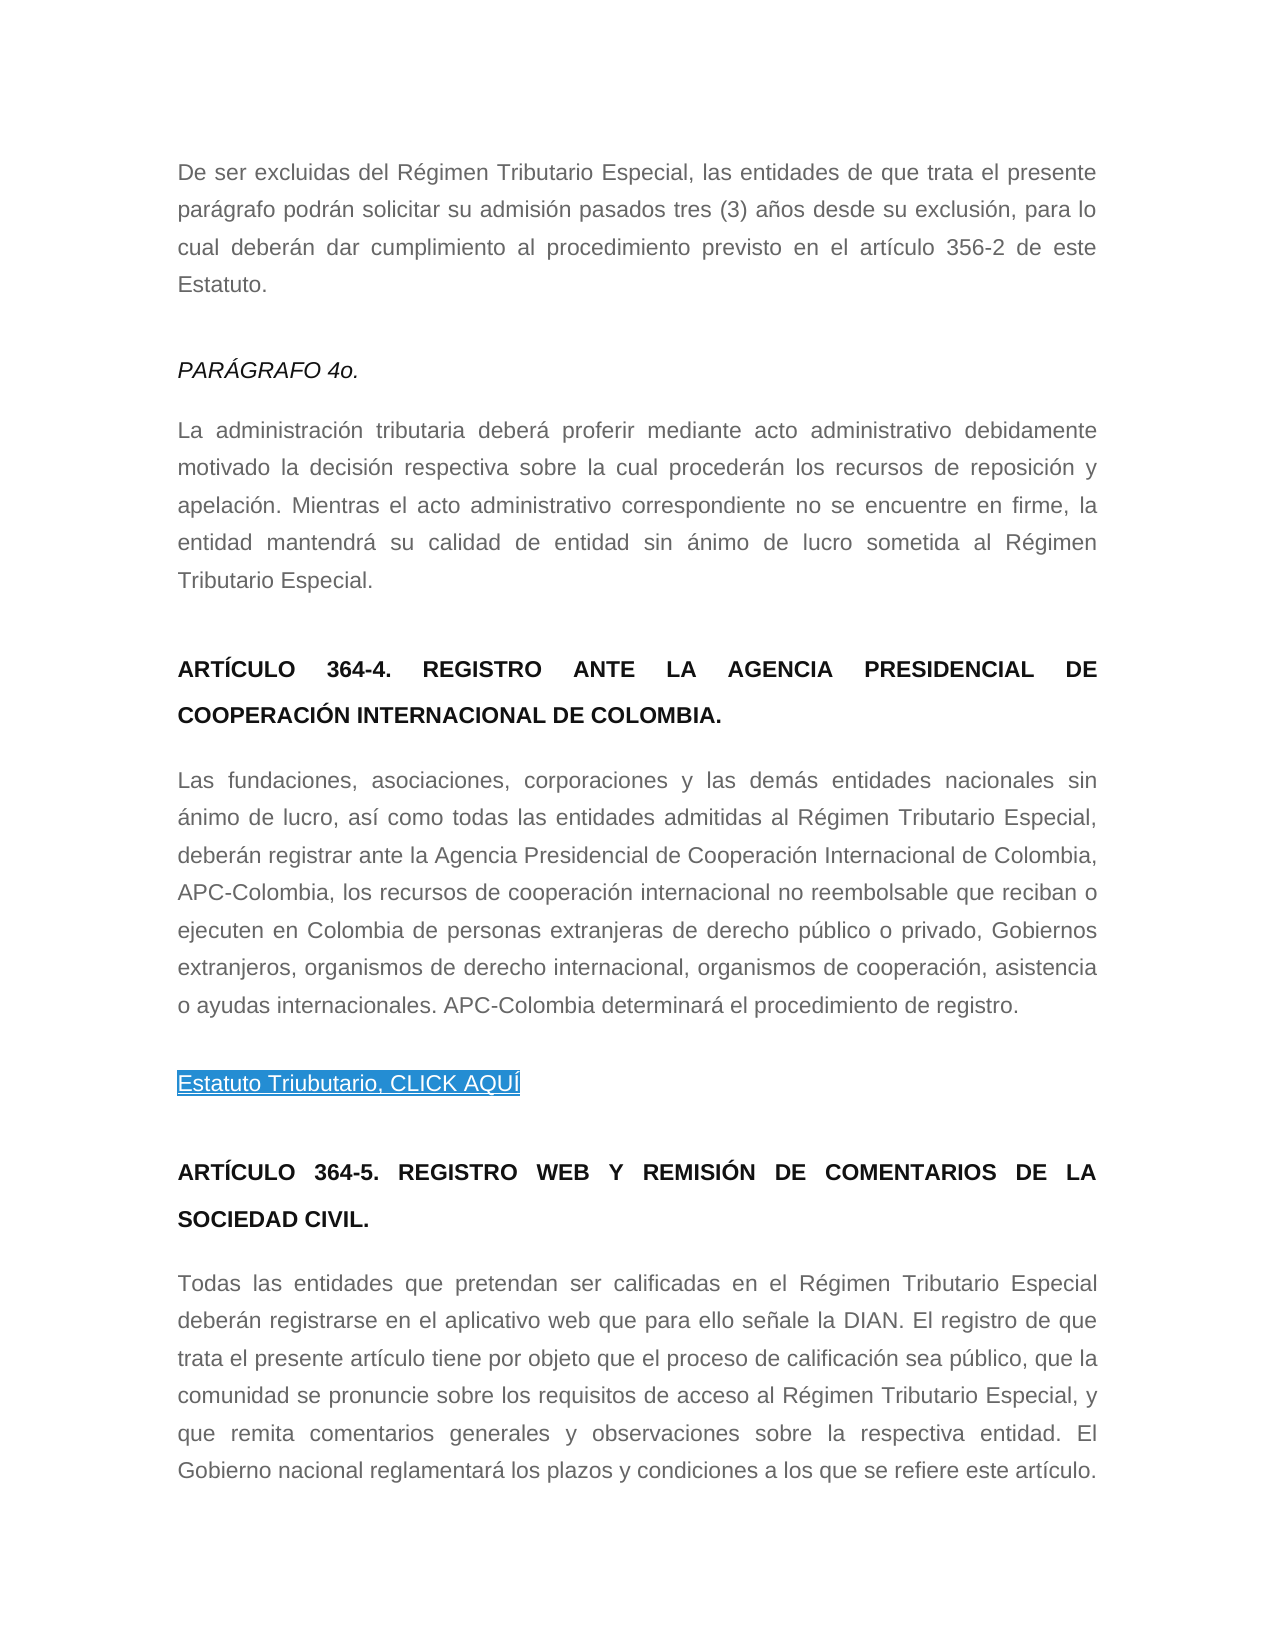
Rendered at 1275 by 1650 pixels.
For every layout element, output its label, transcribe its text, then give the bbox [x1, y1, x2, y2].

text ARTÍCULO 364-5. REGISTRO WEB Y REMISIÓN DE COMENTARIOS DE LA SOCIEDAD CIVIL. [177, 1138, 1098, 1232]
text PARÁGRAFO 4o. [177, 338, 1098, 383]
text La administración tributaria deberá proferir mediante acto administrativo debidamente motivado la decisión respectiva sobre la cual procederán los recursos de reposición y apelación. Mientras el acto administrativo correspondiente no se encuentre en firme, la entidad mantendrá su calidad de entidad sin ánimo de lucro sometida al Régimen Tributario Especial. [177, 405, 1098, 593]
text Todas las entidades que pretendan ser calificadas en el Régimen Tributario Especial deberán registrarse en el aplicativo web que para ello señale la DIAN. El registro de que trata el presente artículo tiene por objeto que el proceso de calificación sea público, que la comunidad se pronuncie sobre los requisitos de acceso al Régimen Tributario Especial, y que remita comentarios generales y observaciones sobre la respectiva entidad. El Gobierno nacional reglamentará los plazos y condiciones a los que se refiere este artículo. [177, 1258, 1098, 1483]
text ARTÍCULO 364-4. REGISTRO ANTE LA AGENCIA PRESIDENCIAL DE COOPERACIÓN INTERNACIONAL DE COLOMBIA. [177, 635, 1098, 729]
text De ser excluidas del Régimen Tributario Especial, las entidades de que trata el presente parágrafo podrán solicitar su admisión pasados tres (3) años desde su exclusión, para lo cual deberán dar cumplimiento al procedimiento previsto en el artículo 356-2 de este Estatuto. [177, 148, 1098, 298]
text Estatuto Triubutario, CLICK AQUÍ [177, 1058, 1098, 1096]
text Las fundaciones, asociaciones, corporaciones y las demás entidades nacionales sin ánimo de lucro, así como todas las entidades admitidas al Régimen Tributario Especial, deberán registrar ante la Agencia Presidencial de Cooperación Internacional de Colombia, APC-Colombia, los recursos de cooperación internacional no reembolsable que reciban o ejecuten en Colombia de personas extranjeras de derecho público o privado, Gobiernos extranjeros, organismos de derecho internacional, organismos de cooperación, asistencia o ayudas internacionales. APC-Colombia determinará el procedimiento de registro. [177, 755, 1098, 1018]
